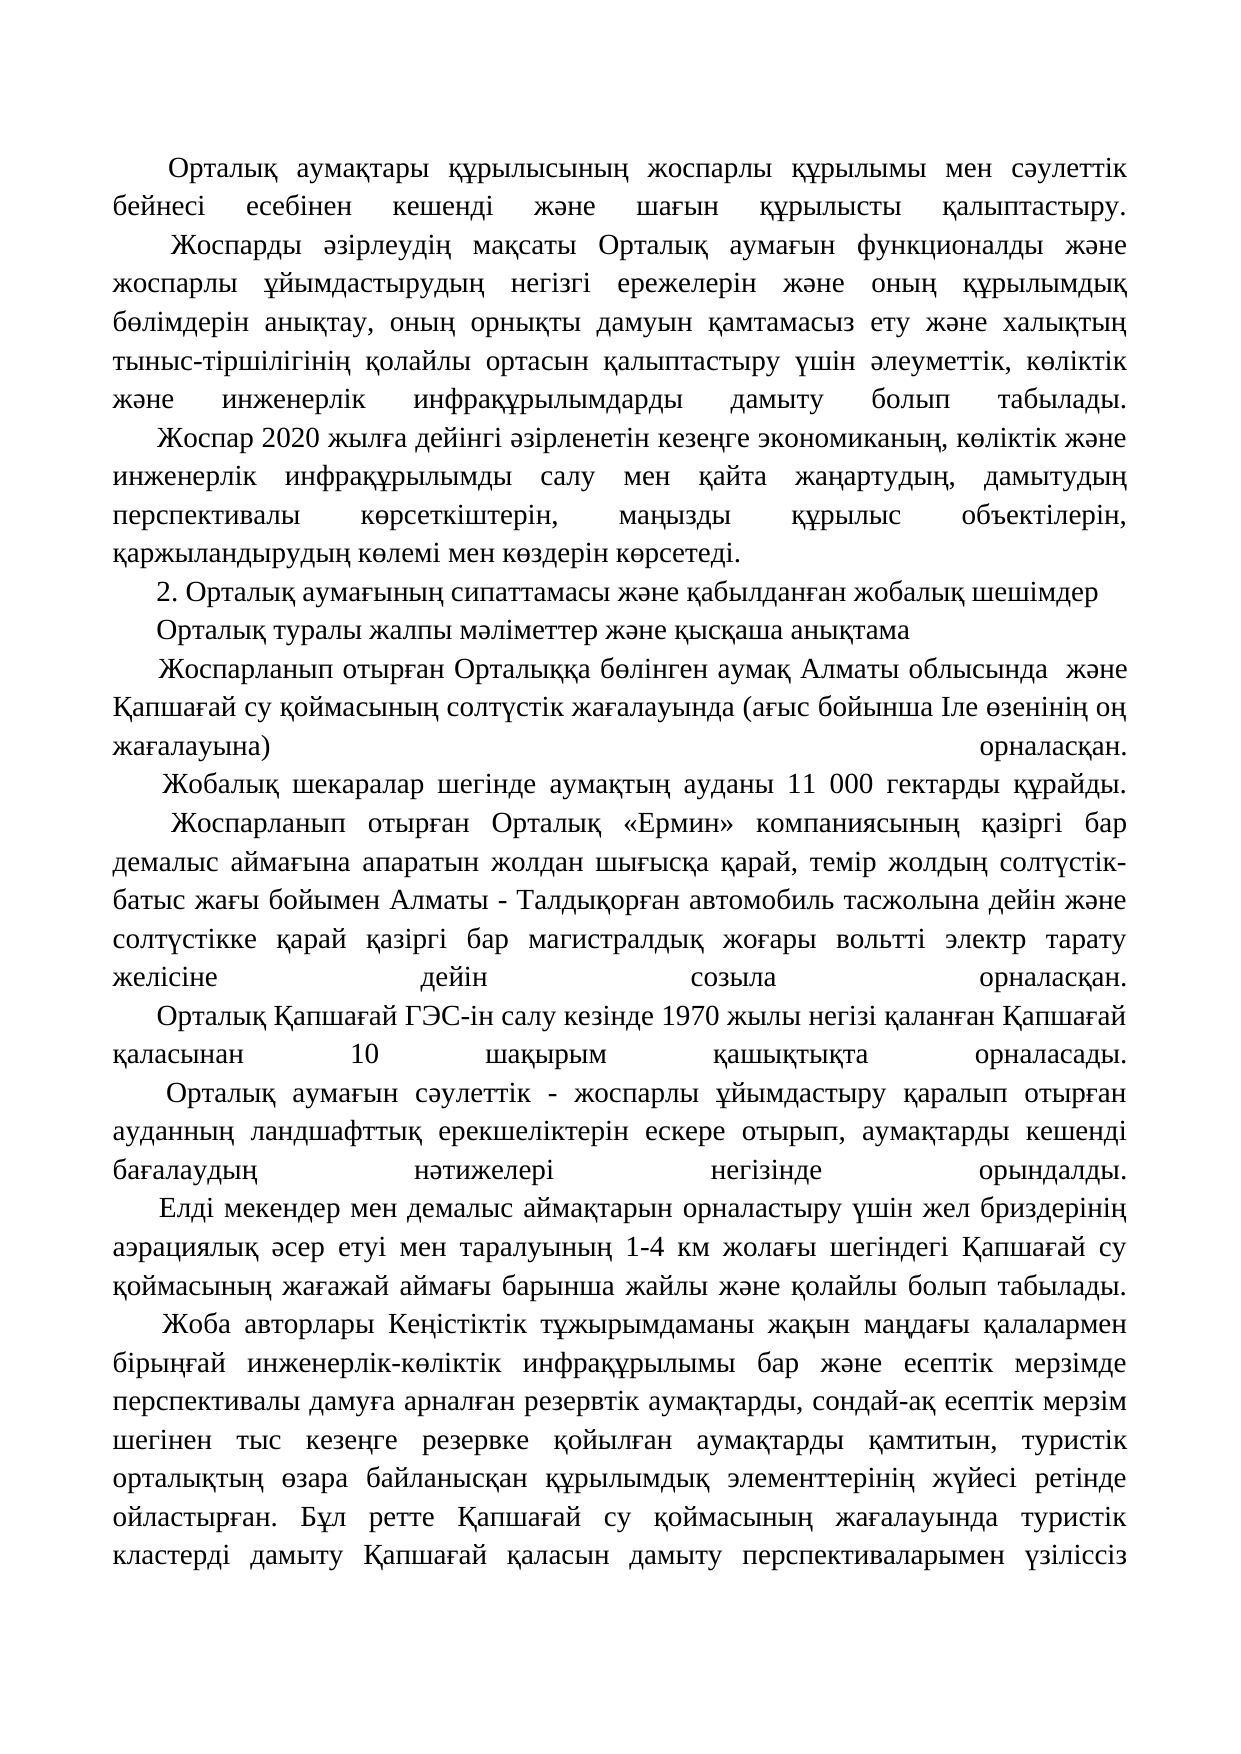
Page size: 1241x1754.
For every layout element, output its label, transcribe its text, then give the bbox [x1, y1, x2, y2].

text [112, 651, 1128, 1571]
text Орталық туралы жалпы мәліметтер және қысқаша анықтама [112, 612, 1128, 646]
text 2. Орталық аумағының сипаттамасы және қабылданған жобалық шешімдер [112, 574, 1128, 607]
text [112, 150, 1128, 569]
